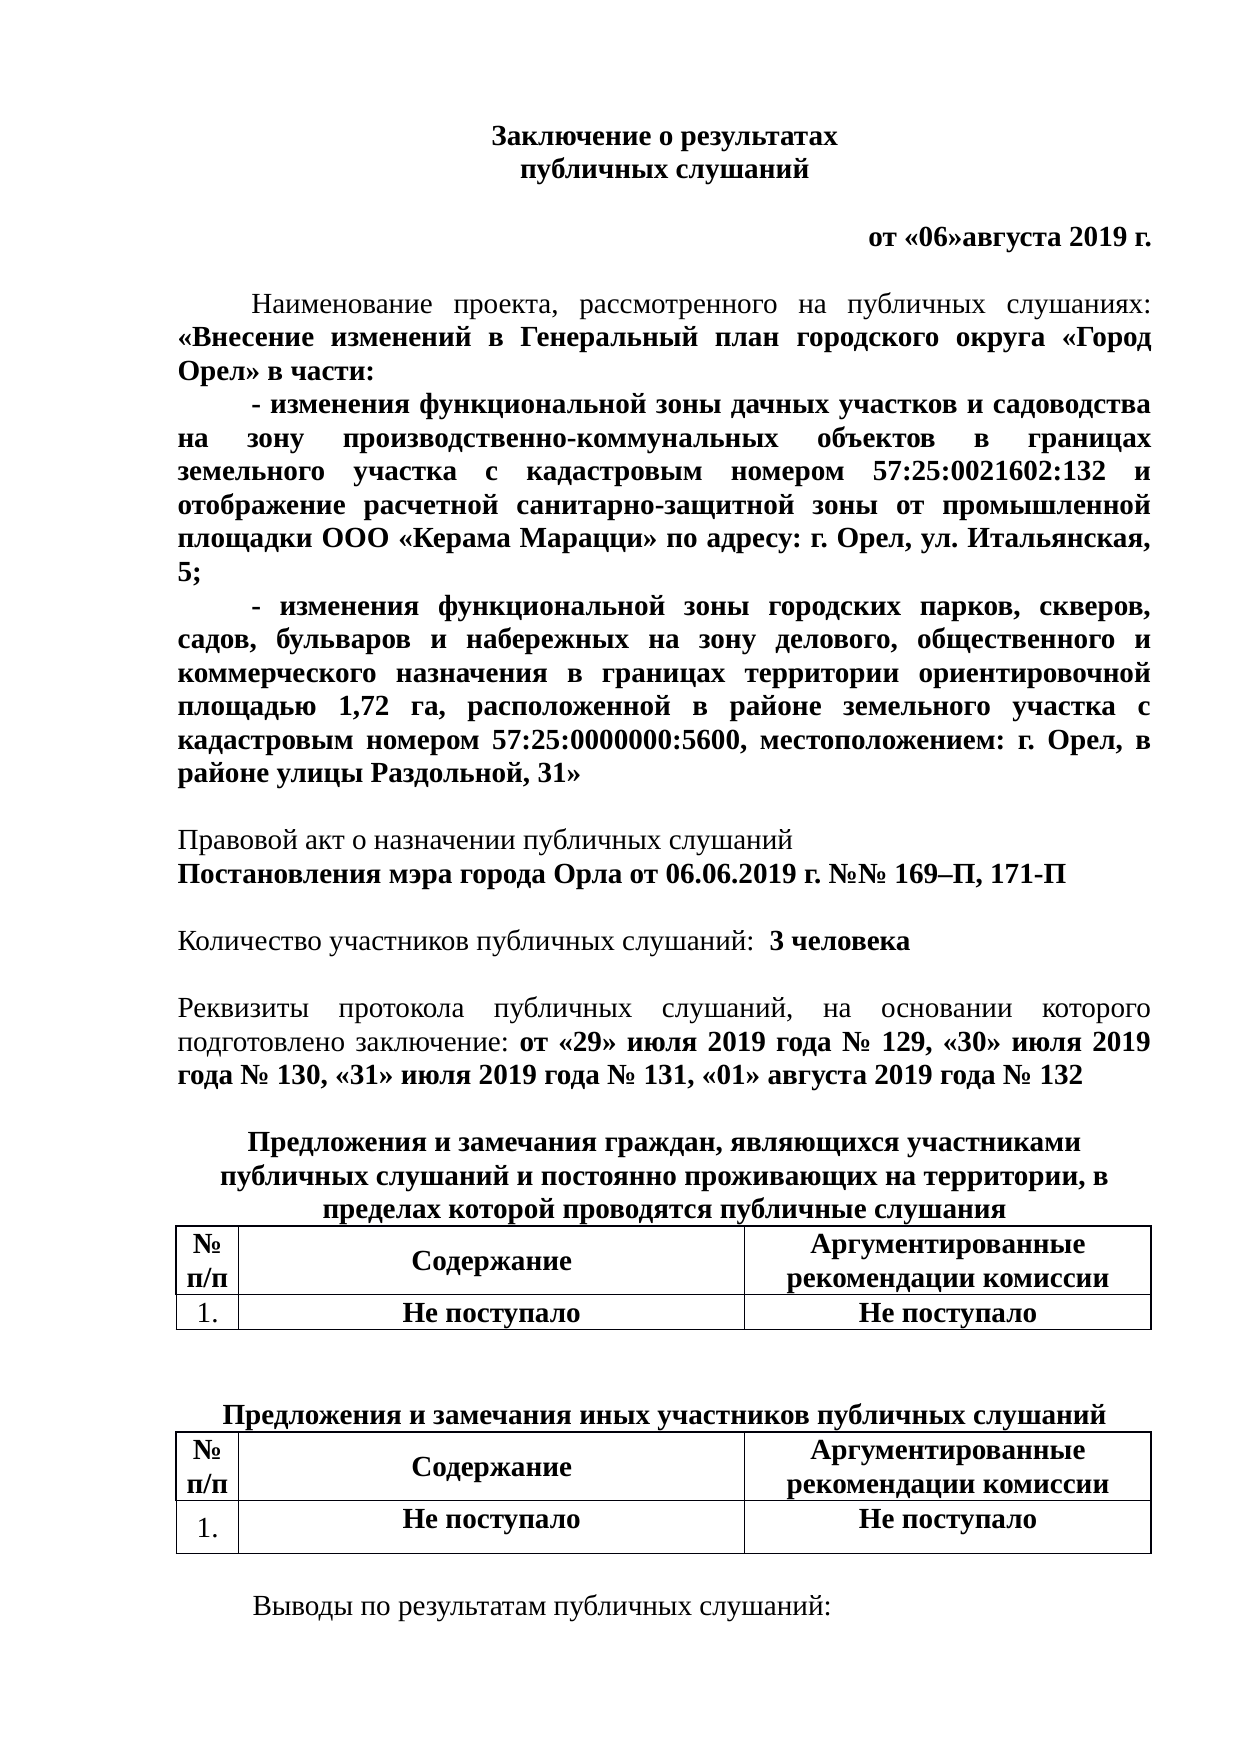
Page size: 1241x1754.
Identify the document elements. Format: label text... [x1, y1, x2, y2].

text - изменения функциональной зоны городских парков, скверов, садов, бульваров и набережных на зону делового, общественного и коммерческого назначения в границах территории ориентировочной площадью 1,72 га, расположенной в районе земельного участка с кадастровым номером 57:25:0000000:5600, местоположением: г. Орел, в районе улицы Раздольной, 31» [177, 588, 1152, 789]
table_cell Не поступало [239, 1295, 744, 1329]
text Постановления мэра города Орла от 06.06.2019 г. №№ 169–П, 171-П [177, 856, 1152, 889]
text Выводы по результатам публичных слушаний: [252, 1588, 1152, 1621]
text - изменения функциональной зоны дачных участков и садоводства на зону производственно-коммунальных объектов в границах земельного участка с кадастровым номером 57:25:0021602:132 и отображение расчетной санитарно-защитной зоны от промышленной площадки ООО «Керама Марацци» по адресу: г. Орел, ул. Итальянская, 5; [177, 386, 1152, 588]
table_header № п/п [177, 1433, 238, 1499]
text Количество участников публичных слушаний: 3 человека [177, 923, 1152, 957]
table_header № п/п [177, 1227, 238, 1294]
table_cell Не поступало [745, 1295, 1150, 1329]
table_cell Не поступало [745, 1501, 1150, 1553]
text Реквизиты протокола публичных слушаний, на основании которого подготовлено заключение: от «29» июля 2019 года № 129, «30» июля 2019 года № 130, «31» июля 2019 года № 131, «01» августа 2019 года № 132 [177, 990, 1152, 1091]
text Правовой акт о назначении публичных слушаний [177, 822, 1152, 856]
text Предложения и замечания иных участников публичных слушаний [177, 1397, 1152, 1431]
table_cell 1. [177, 1295, 238, 1329]
table_cell 1. [177, 1501, 238, 1553]
text публичных слушаний [177, 152, 1152, 185]
table_cell Не поступало [239, 1501, 744, 1553]
text Заключение о результатах [177, 118, 1152, 152]
table_header Содержание [239, 1433, 744, 1499]
table_header Аргументированные рекомендации комиссии [745, 1227, 1150, 1294]
text от «06»августа 2019 г. [177, 219, 1152, 252]
table_header Содержание [239, 1227, 744, 1294]
text Предложения и замечания граждан, являющихся участниками публичных слушаний и постоянно проживающих на территории, в пределах которой проводятся публичные слушания [177, 1124, 1152, 1225]
text Наименование проекта, рассмотренного на публичных слушаниях: «Внесение изменений в Генеральный план городского округа «Город Орел» в части: [177, 286, 1152, 386]
table_header Аргументированные рекомендации комиссии [745, 1433, 1150, 1499]
